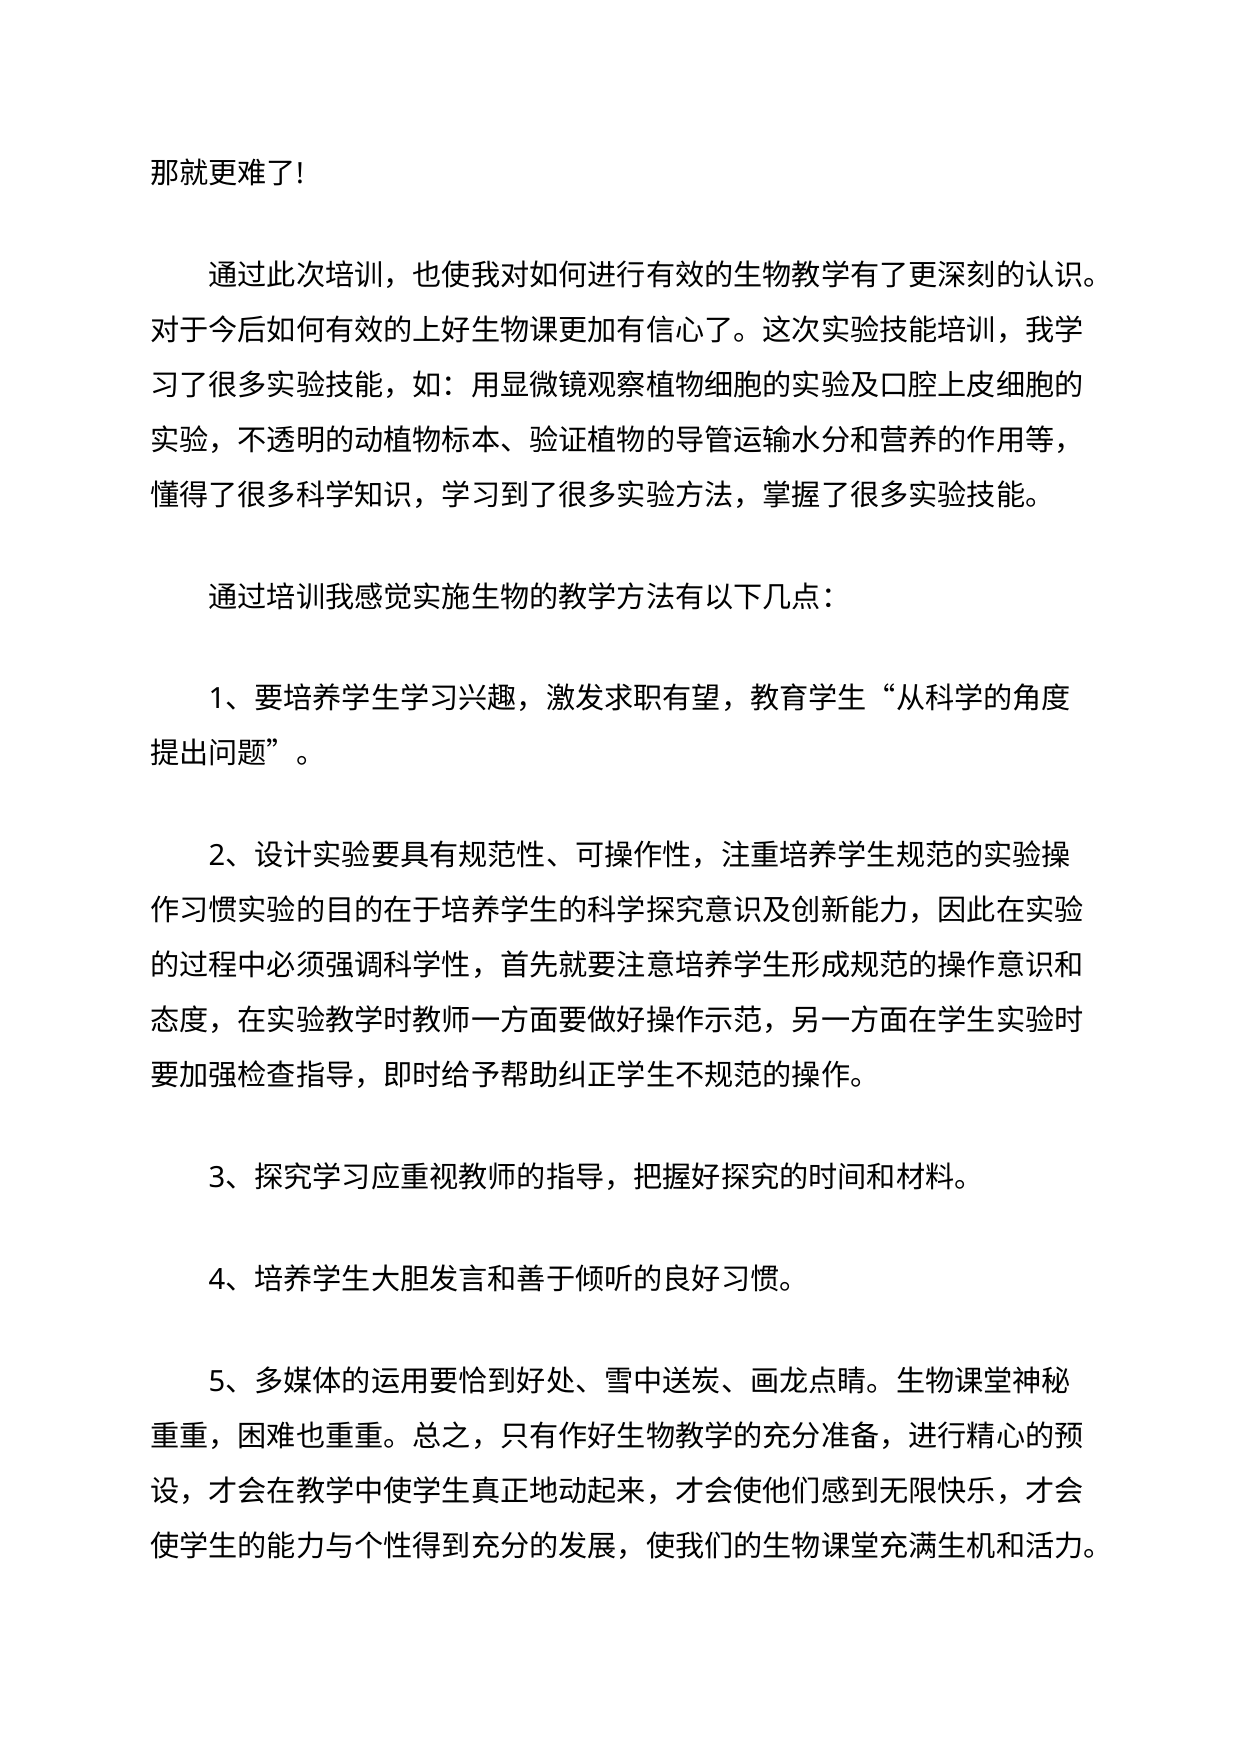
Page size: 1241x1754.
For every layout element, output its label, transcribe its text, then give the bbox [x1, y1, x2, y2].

text 3、探究学习应重视教师的指导，把握好探究的时间和材料。 [150, 1153, 1090, 1196]
text 1、要培养学生学习兴趣，激发求职有望，教育学生“从科学的角度提出问题”。 [150, 675, 1090, 772]
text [150, 150, 1090, 192]
text 4、培养学生大胆发言和善于倾听的良好习惯。 [150, 1255, 1090, 1298]
text 通过培训我感觉实施生物的教学方法有以下几点： [150, 573, 1090, 616]
text 2、设计实验要具有规范性、可操作性，注重培养学生规范的实验操作习惯实验的目的在于培养学生的科学探究意识及创新能力，因此在实验的过程中必须强调科学性，首先就要注意培养学生形成规范的操作意识和态度，在实验教学时教师一方面要做好操作示范，另一方面在学生实验时要加强检查指导，即时给予帮助纠正学生不规范的操作。 [150, 832, 1090, 1094]
text 5、多媒体的运用要恰到好处、雪中送炭、画龙点睛。生物课堂神秘重重，困难也重重。总之，只有作好生物教学的充分准备，进行精心的预设，才会在教学中使学生真正地动起来，才会使他们感到无限快乐，才会使学生的能力与个性得到充分的发展，使我们的生物课堂充满生机和活力。 [150, 1357, 1090, 1564]
text 通过此次培训，也使我对如何进行有效的生物教学有了更深刻的认识。对于今后如何有效的上好生物课更加有信心了。这次实验技能培训，我学习了很多实验技能，如：用显微镜观察植物细胞的实验及口腔上皮细胞的实验，不透明的动植物标本、验证植物的导管运输水分和营养的作用等，懂得了很多科学知识，学习到了很多实验方法，掌握了很多实验技能。 [150, 252, 1090, 514]
